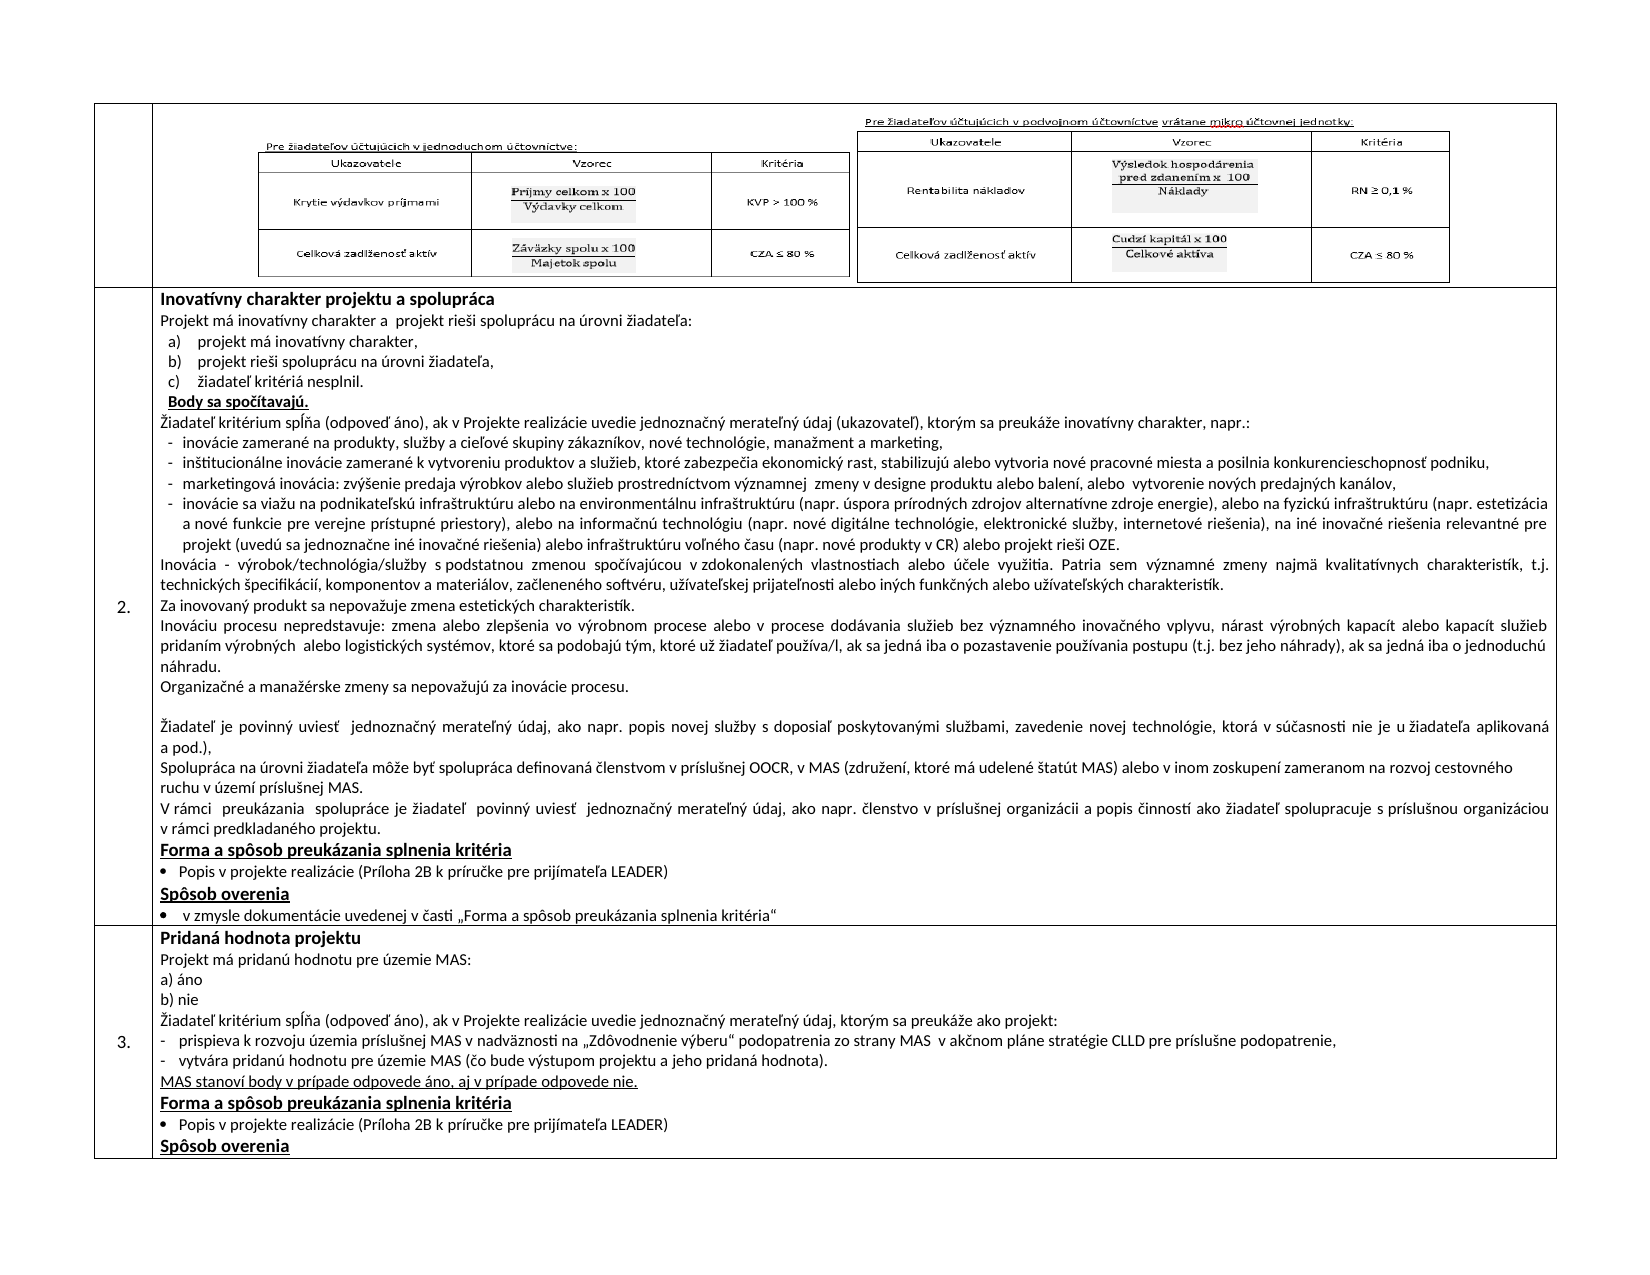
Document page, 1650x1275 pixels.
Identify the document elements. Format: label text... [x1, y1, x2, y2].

table_cell 1. [95, 104, 152, 287]
picture [254, 104, 1455, 287]
table_cell 2. [95, 288, 152, 925]
table_cell 3. [95, 926, 152, 1157]
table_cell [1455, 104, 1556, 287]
table_cell Inovatívny charakter projektu a spolupráca Projekt má inovatívny charakter a projekt rieši spoluprácu na úrovni žiadateľa: projekt má inovatívny charakter, projekt rieši spoluprácu na úrovni žiadateľa, žiadateľ kritériá nesplnil. Body sa spočítavajú. Žiadateľ kritérium spĺňa (odpoveď áno), ak v Projekte realizácie uvedie jednoznačný merateľný údaj (ukazovateľ), ktorým sa preukáže inovatívny charakter, napr.: inovácie zamerané na produkty, služby a cieľové skupiny zákazníkov, nové technológie, manažment a marketing, inštitucionálne inovácie zamerané k vytvoreniu produktov a služieb, ktoré zabezpečia ekonomický rast, stabilizujú alebo vytvoria nové pracovné miesta a posilnia konkurencieschopnosť podniku, marketingová inovácia: zvýšenie predaja výrobkov alebo služieb prostredníctvom významnej zmeny v designe produktu alebo balení, alebo vytvorenie nových predajných kanálov, inovácie sa viažu na podnikateľskú infraštruktúru alebo na environmentálnu infraštruktúru (napr. úspora prírodných zdrojov alternatívne zdroje energie), alebo na fyzickú infraštruktúru (napr. estetizácia a nové funkcie pre verejne prístupné priestory), alebo na informačnú technológiu (napr. nové digitálne technológie, elektronické služby, internetové riešenia), na iné inovačné riešenia relevantné pre projekt (uvedú sa jednoznačne iné inovačné riešenia) alebo infraštruktúru voľného času (napr. nové produkty v CR) alebo projekt rieši OZE. Inovácia - výrobok/technológia/služby s podstatnou zmenou spočívajúcou v zdokonalených vlastnostiach alebo účele využitia. Patria sem významné zmeny najmä kvalitatívnych charakteristík, t.j. technických špecifikácií, komponentov a materiálov, začleneného softvéru, užívateľskej prijateľnosti alebo iných funkčných alebo užívateľských charakteristík. Za inovovaný produkt sa nepovažuje zmena estetických charakteristík. Inováciu procesu nepredstavuje: zmena alebo zlepšenia vo výrobnom procese alebo v procese dodávania služieb bez významného inovačného vplyvu, nárast výrobných kapacít alebo kapacít služieb pridaním výrobných alebo logistických systémov, ktoré sa podobajú tým, ktoré už žiadateľ používa/l, ak sa jedná iba o pozastavenie používania postupu (t.j. bez jeho náhrady), ak sa jedná iba o jednoduchú náhradu. Organizačné a manažérske zmeny sa nepovažujú za inovácie procesu. Žiadateľ je povinný uviesť jednoznačný merateľný údaj, ako napr. popis novej služby s doposiaľ poskytovanými službami, zavedenie novej technológie, ktorá v súčasnosti nie je u žiadateľa aplikovaná a pod.), Spolupráca na úrovni žiadateľa môže byť spolupráca definovaná členstvom v príslušnej OOCR, v MAS (združení, ktoré má udelené štatút MAS) alebo v inom zoskupení zameranom na rozvoj cestovného ruchu v území príslušnej MAS. V rámci preukázania spolupráce je žiadateľ povinný uviesť jednoznačný merateľný údaj, ako napr. členstvo v príslušnej organizácii a popis činností ako žiadateľ spolupracuje s príslušnou organizáciou v rámci predkladaného projektu. Forma a spôsob preukázania splnenia kritéria Popis v projekte realizácie (Príloha 2B k príručke pre prijímateľa LEADER) Spôsob overenia v zmysle dokumentácie uvedenej v časti „Forma a spôsob preukázania splnenia kritéria“ [153, 288, 1556, 925]
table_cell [153, 926, 1556, 1157]
